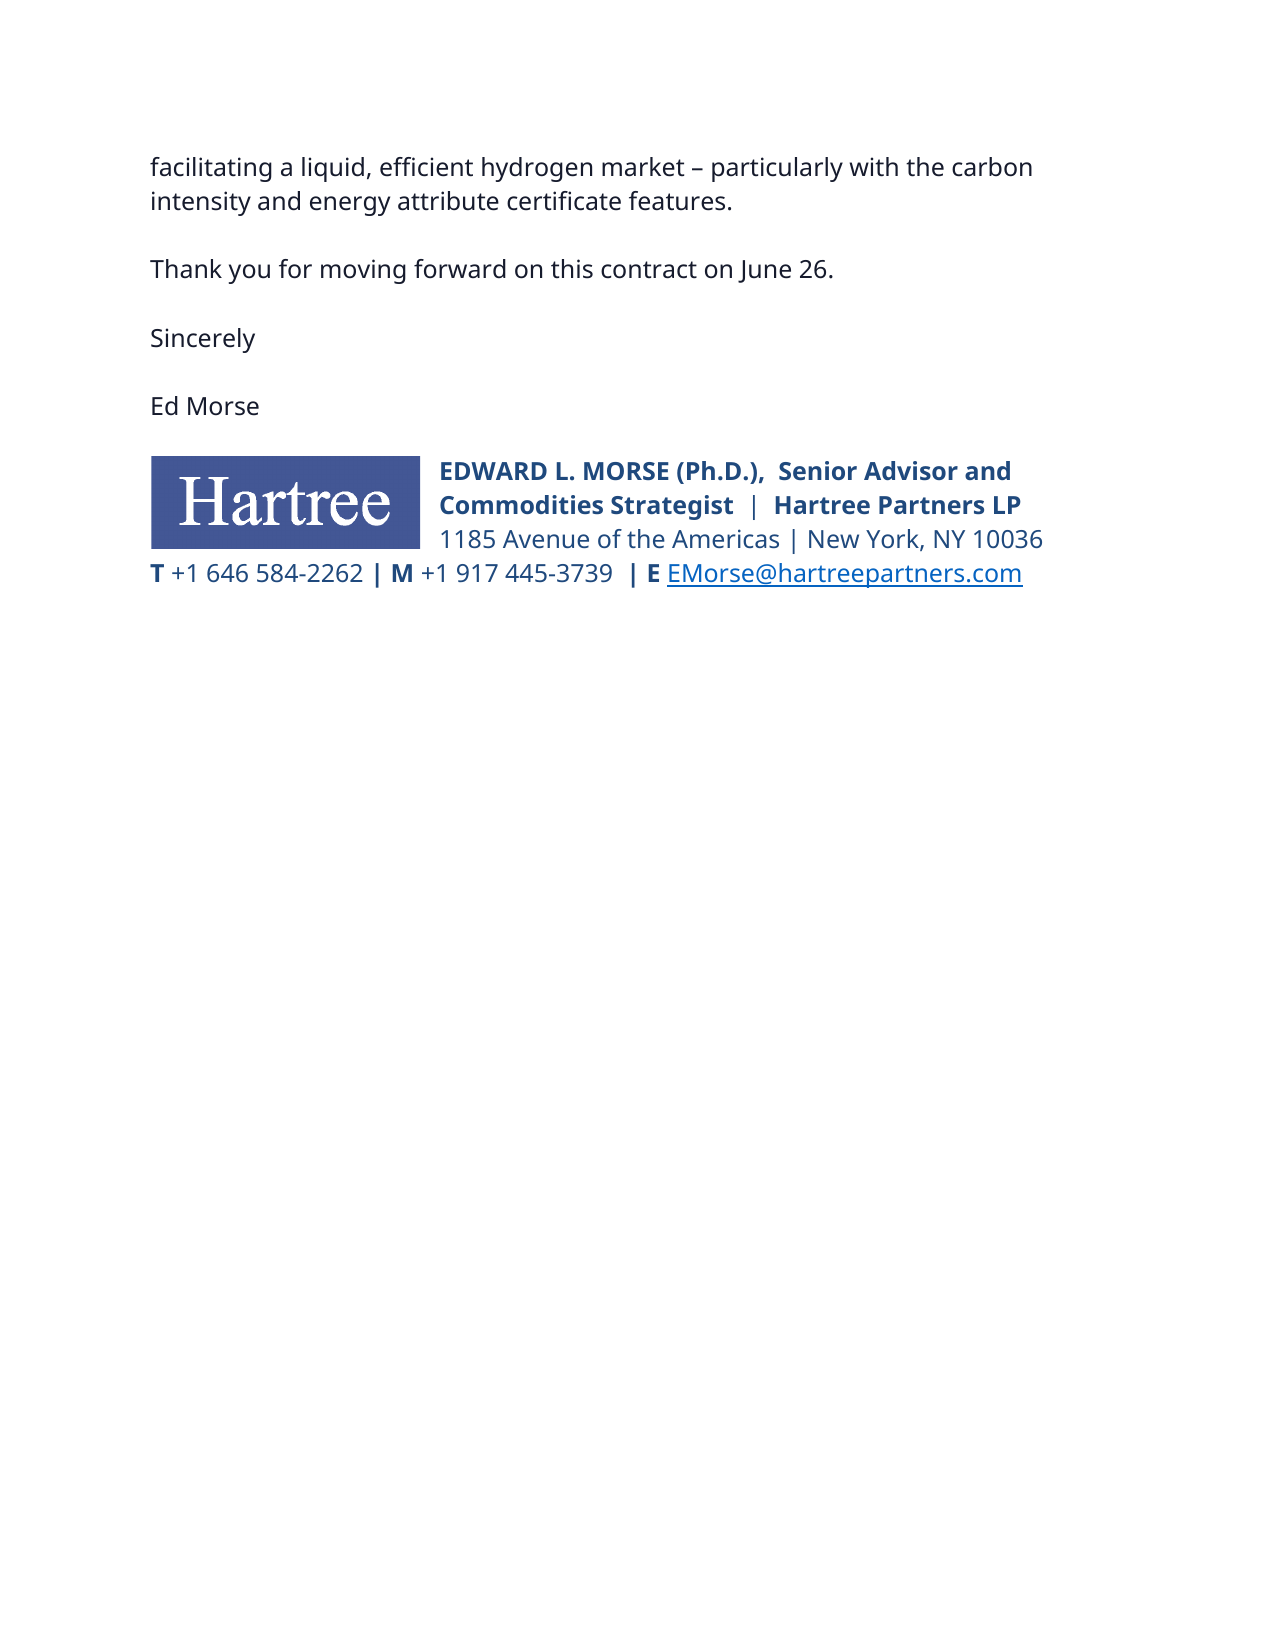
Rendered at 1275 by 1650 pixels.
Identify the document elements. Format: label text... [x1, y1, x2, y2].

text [150, 150, 1125, 218]
text 1185 Avenue of the Americas | New York, NY 10036 [150, 522, 1125, 556]
text T +1 646 584-2262 | M +1 917 445-3739 | E EMorse@hartreepartners.com [150, 556, 1125, 590]
text Sincerely [150, 320, 1125, 354]
picture [151, 456, 421, 549]
text Thank you for moving forward on this contract on June 26. [150, 252, 1125, 286]
text EDWARD L. MORSE (Ph.D.), Senior Advisor and Commodities Strategist | Hartree Partners LP [150, 454, 1125, 522]
text Ed Morse [150, 388, 1125, 422]
